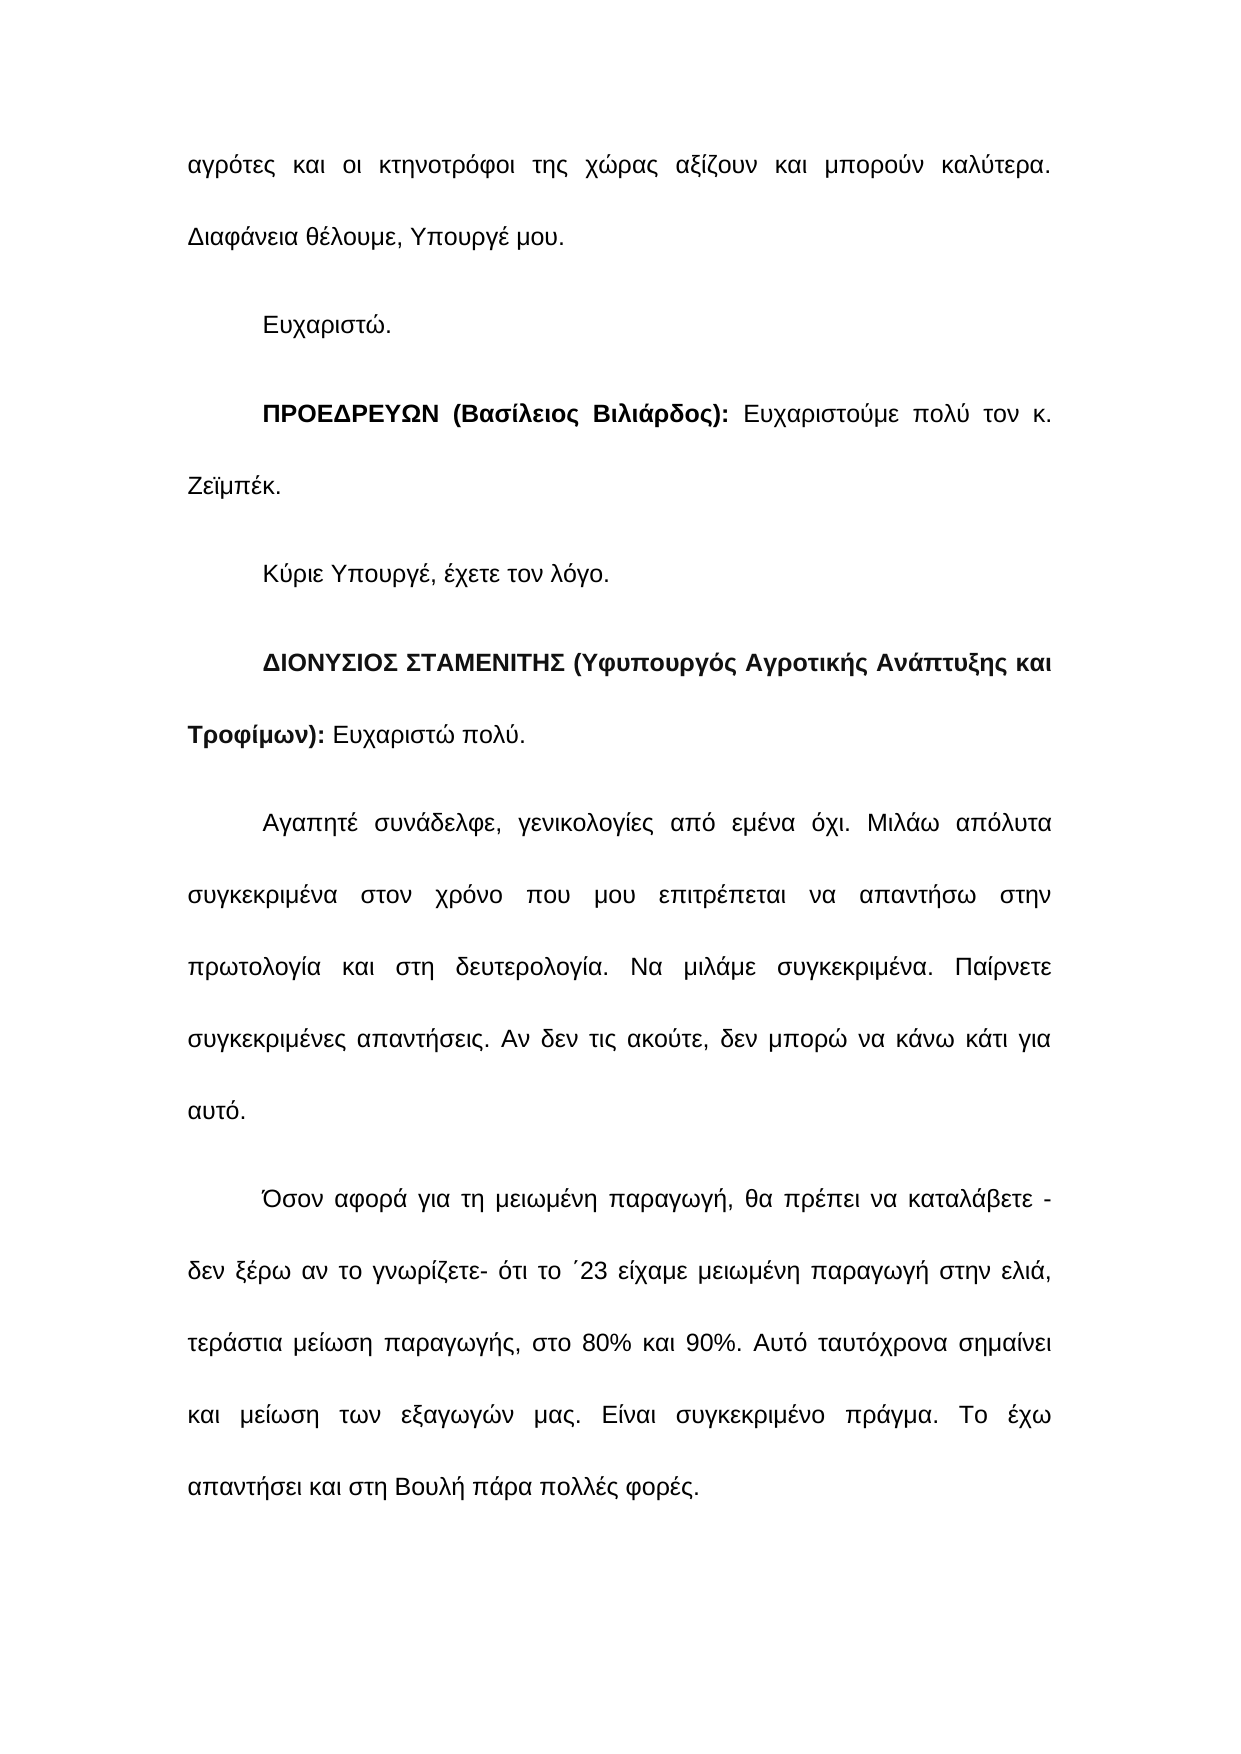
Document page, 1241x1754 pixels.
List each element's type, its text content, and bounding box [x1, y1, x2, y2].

text Ευχαριστώ. [187, 310, 1053, 339]
text ΔΙΟΝΥΣΙΟΣ ΣΤΑΜΕΝΙΤΗΣ (Υφυπουργός Αγροτικής Ανάπτυξης και Τροφίμων): Ευχαριστώ πολύ. [187, 648, 1053, 748]
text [187, 150, 1053, 251]
text Αγαπητέ συνάδελφε, γενικολογίες από εμένα όχι. Μιλάω απόλυτα συγκεκριμένα στον χρόνο που μου επιτρέπεται να απαντήσω στην πρωτολογία και στη δευτερολογία. Να μιλάμε συγκεκριμένα. Παίρνετε συγκεκριμένες απαντήσεις. Αν δεν τις ακούτε, δεν μπορώ να κάνω κάτι για αυτό. [187, 808, 1053, 1124]
text ΠΡΟΕΔΡΕΥΩΝ (Βασίλειος Βιλιάρδος): Ευχαριστούμε πολύ τον κ. Ζεϊμπέκ. [187, 399, 1053, 499]
text Κύριε Υπουργέ, έχετε τον λόγο. [187, 559, 1053, 588]
text Όσον αφορά για τη μειωμένη παραγωγή, θα πρέπει να καταλάβετε -δεν ξέρω αν το γνωρίζετε- ότι το ΄23 είχαμε μειωμένη παραγωγή στην ελιά, τεράστια μείωση παραγωγής, στο 80% και 90%. Αυτό ταυτόχρονα σημαίνει και μείωση των εξαγωγών μας. Είναι συγκεκριμένο πράγμα. Το έχω απαντήσει και στη Βουλή πάρα πολλές φορές. [187, 1184, 1053, 1501]
